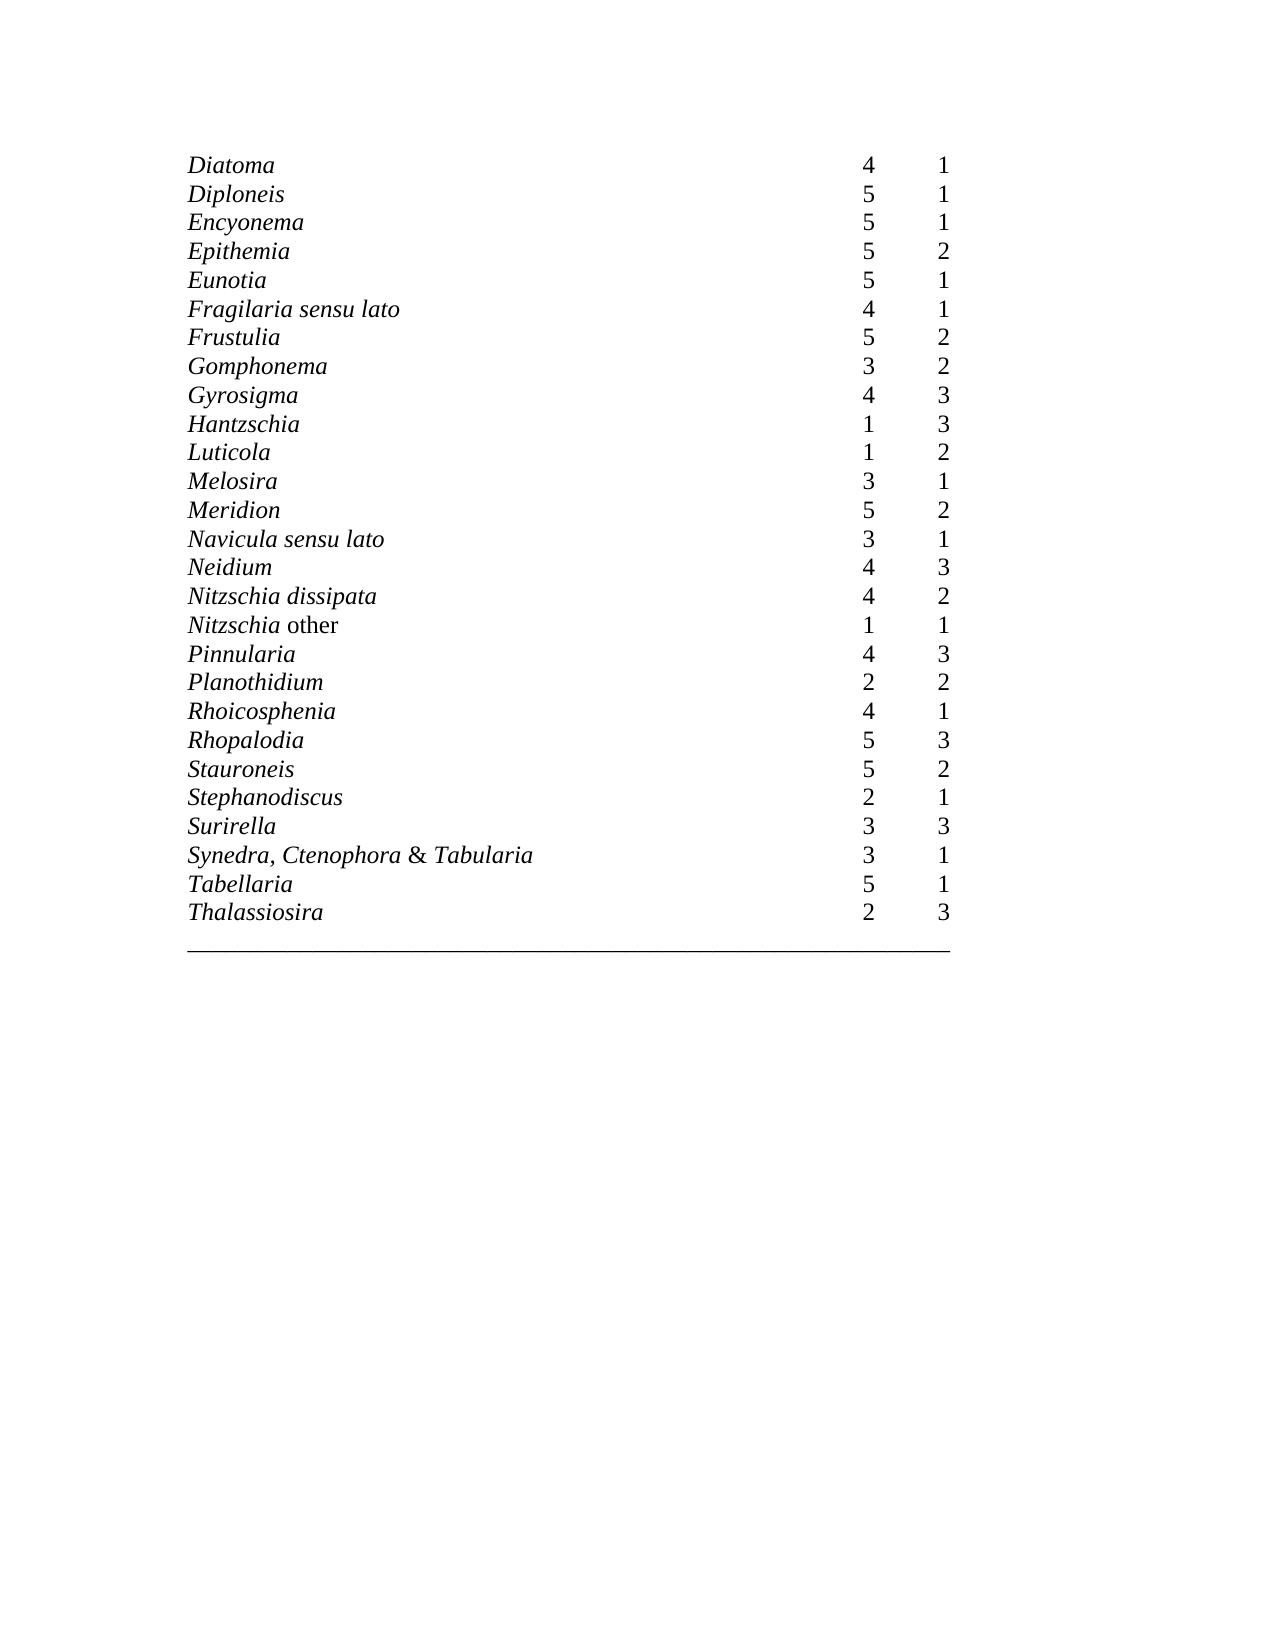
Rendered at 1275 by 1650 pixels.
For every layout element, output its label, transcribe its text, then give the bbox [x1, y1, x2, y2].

text Navicula sensu lato 3 1 [187, 524, 1087, 552]
text Frustulia 5 2 [187, 322, 1087, 351]
text Eunotia 5 1 [187, 265, 1087, 294]
text _____________________________________________________________ [187, 926, 1087, 955]
text Thalassiosira 2 3 [187, 897, 1087, 926]
text Surirella 3 3 [187, 811, 1087, 840]
text Diatoma 4 1 [187, 150, 1087, 179]
text Pinnularia 4 3 [187, 639, 1087, 667]
text Diploneis 5 1 [187, 179, 1087, 207]
text Luticola 1 2 [187, 437, 1087, 466]
text Stephanodiscus 2 1 [187, 782, 1087, 811]
text Meridion 5 2 [187, 495, 1087, 524]
text Rhopalodia 5 3 [187, 725, 1087, 754]
text Fragilaria sensu lato 4 1 [187, 294, 1087, 322]
text Nitzschia other 1 1 [187, 610, 1087, 639]
text Nitzschia dissipata 4 2 [187, 581, 1087, 610]
text Gomphonema 3 2 [187, 351, 1087, 380]
text Rhoicosphenia 4 1 [187, 696, 1087, 725]
text Stauroneis 5 2 [187, 754, 1087, 782]
text Hantzschia 1 3 [187, 409, 1087, 437]
text Gyrosigma 4 3 [187, 380, 1087, 409]
text Tabellaria 5 1 [187, 869, 1087, 897]
text Neidium 4 3 [187, 552, 1087, 581]
text Melosira 3 1 [187, 466, 1087, 495]
text Synedra, Ctenophora & Tabularia 3 1 [187, 840, 1087, 869]
text Encyonema 5 1 [187, 207, 1087, 236]
text Epithemia 5 2 [187, 236, 1087, 265]
text Planothidium 2 2 [187, 667, 1087, 696]
